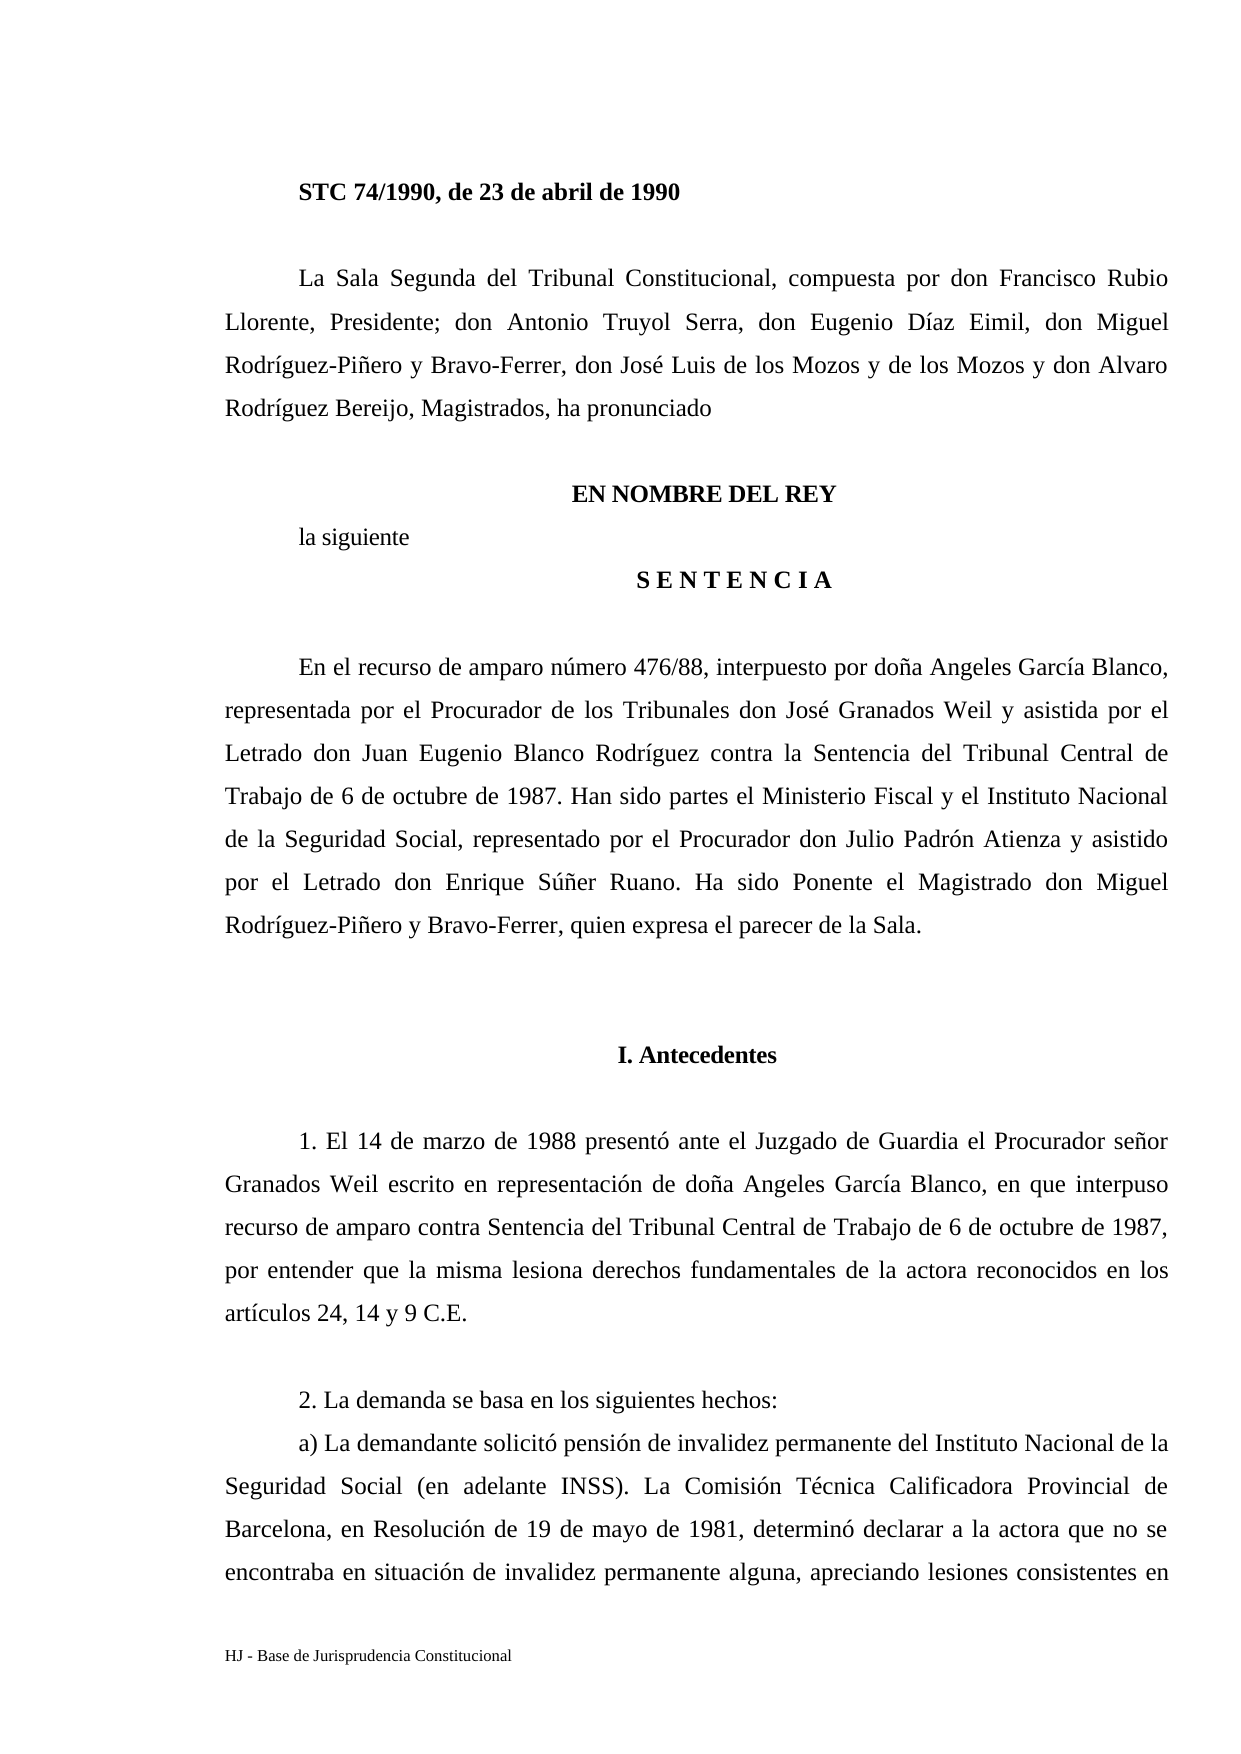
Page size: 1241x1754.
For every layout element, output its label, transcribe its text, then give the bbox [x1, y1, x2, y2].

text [224, 1428, 1169, 1586]
text La Sala Segunda del Tribunal Constitucional, compuesta por don Francisco Rubio Llorente, Presidente; don Antonio Truyol Serra, don Eugenio Díaz Eimil, don Miguel Rodríguez-Piñero y Bravo-Ferrer, don José Luis de los Mozos y de los Mozos y don Alvaro Rodríguez Bereijo, Magistrados, ha pronunciado [224, 263, 1169, 422]
text I. Antecedentes [224, 1040, 1169, 1068]
text En el recurso de amparo número 476/88, interpuesto por doña Angeles García Blanco, representada por el Procurador de los Tribunales don José Granados Weil y asistida por el Letrado don Juan Eugenio Blanco Rodríguez contra la Sentencia del Tribunal Central de Trabajo de 6 de octubre de 1987. Han sido partes el Ministerio Fiscal y el Instituto Nacional de la Seguridad Social, representado por el Procurador don Julio Padrón Atienza y asistido por el Letrado don Enrique Súñer Ruano. Ha sido Ponente el Magistrado don Miguel Rodríguez-Piñero y Bravo-Ferrer, quien expresa el parecer de la Sala. [224, 652, 1169, 939]
text STC 74/1990, de 23 de abril de 1990 [224, 177, 1169, 206]
text S E N T E N C I A [224, 565, 1169, 594]
text EN NOMBRE DEL REY [224, 479, 1110, 508]
text 2. La demanda se basa en los siguientes hechos: [224, 1385, 1169, 1413]
text 1. El 14 de marzo de 1988 presentó ante el Juzgado de Guardia el Procurador señor Granados Weil escrito en representación de doña Angeles García Blanco, en que interpuso recurso de amparo contra Sentencia del Tribunal Central de Trabajo de 6 de octubre de 1987, por entender que la misma lesiona derechos fundamentales de la actora reconocidos en los artículos 24, 14 y 9 C.E. [224, 1126, 1169, 1327]
text la siguiente [224, 522, 1110, 551]
